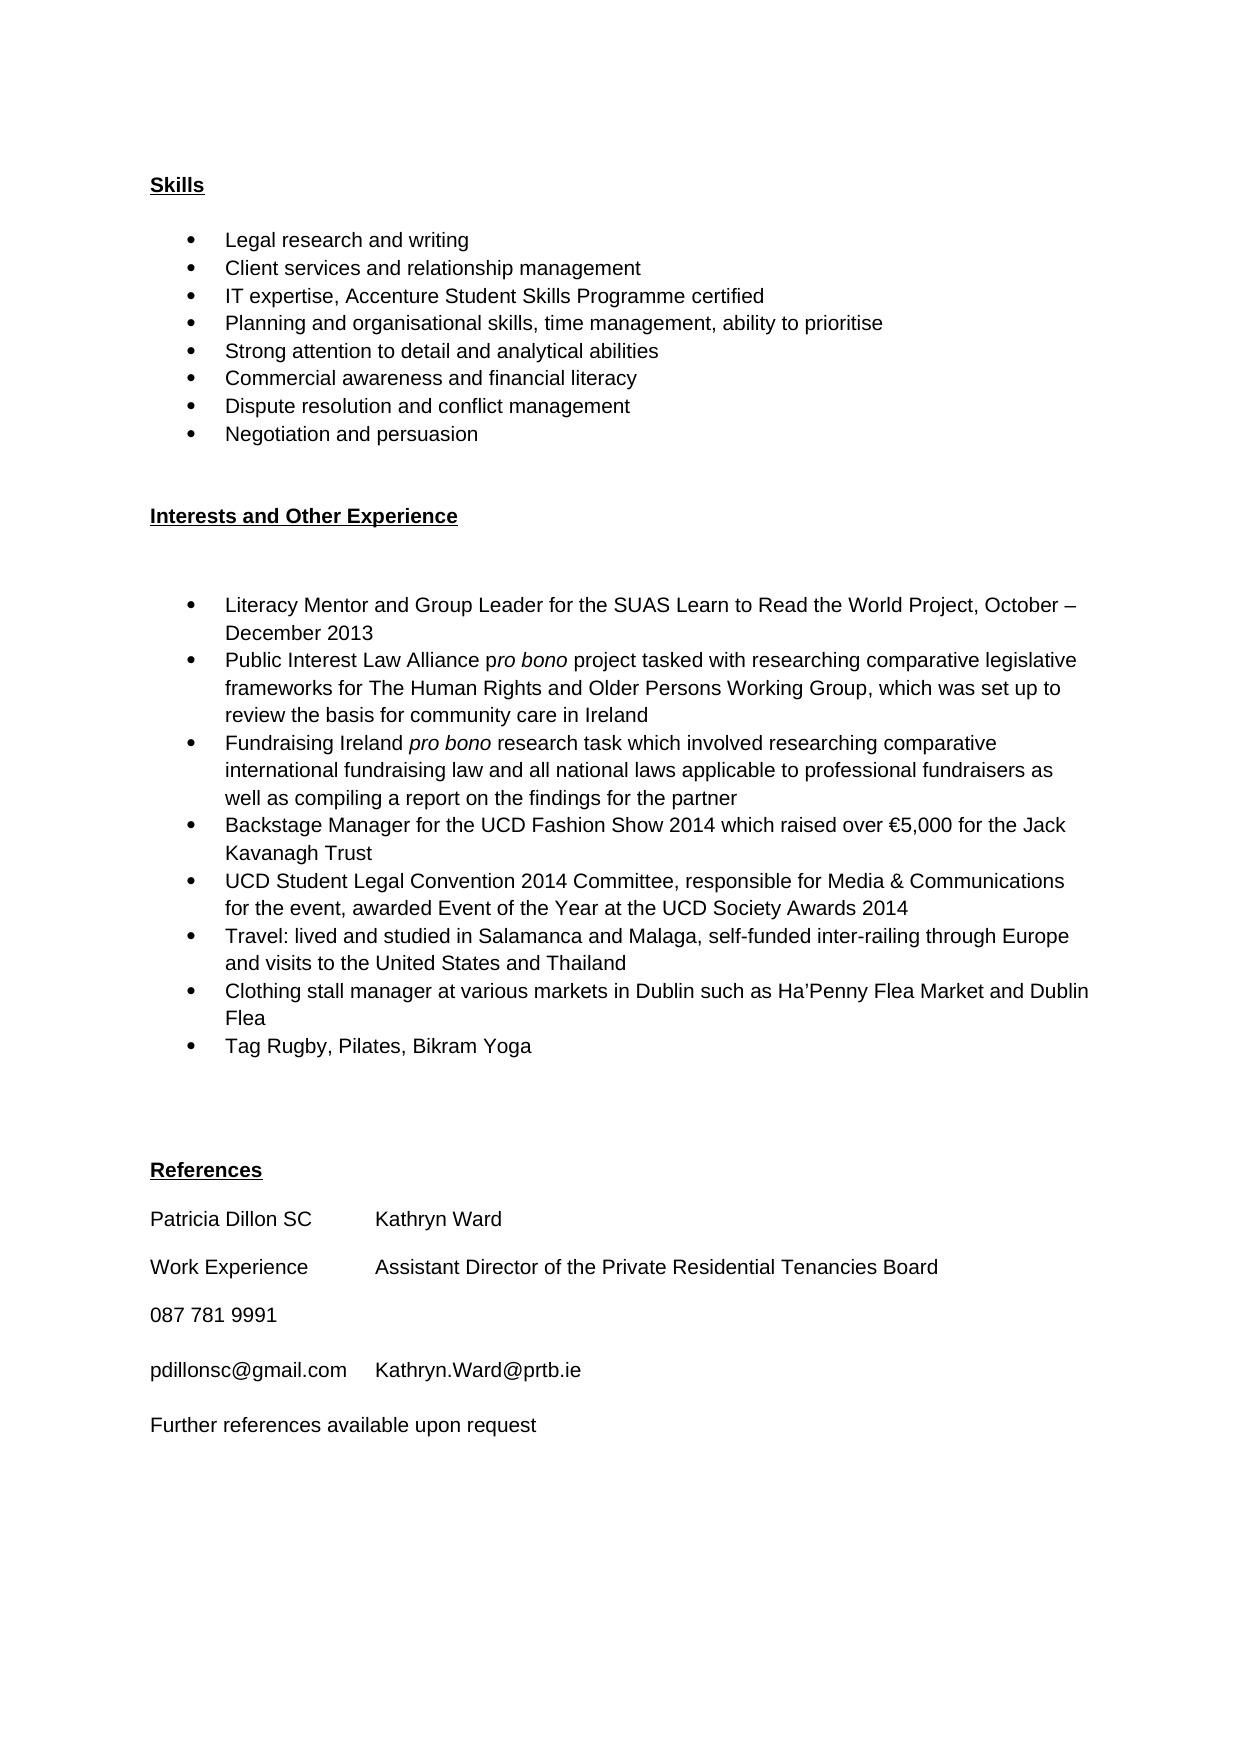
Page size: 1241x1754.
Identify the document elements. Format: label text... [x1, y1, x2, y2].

subtitle 087 781 9991 [150, 1303, 1090, 1327]
subtitle Interests and Other Experience [150, 504, 1154, 528]
list Negotiation and persuasion [187, 421, 1090, 446]
text pdillonsc@gmail.com Kathryn.Ward@prtb.ie [150, 1358, 1090, 1382]
list IT expertise, Accenture Student Skills Programme certified [187, 283, 1090, 307]
subtitle Patricia Dillon SC Kathryn Ward [150, 1206, 1090, 1230]
list Fundraising Ireland pro bono research task which involved researching comparative international fundraising law and all national laws applicable to professional fundraisers as well as compiling a report on the findings for the partner [187, 731, 1090, 810]
text Further references available upon request [150, 1413, 1090, 1437]
subtitle References [150, 1158, 1090, 1182]
list Travel: lived and studied in Salamanca and Malaga, self-funded inter-railing through Europe and visits to the United States and Thailand [187, 923, 1090, 975]
list Legal research and writing [187, 228, 1090, 252]
list Planning and organisational skills, time management, ability to prioritise [187, 311, 1090, 335]
list Strong attention to detail and analytical abilities [187, 339, 1090, 363]
list Commercial awareness and financial literacy [187, 366, 1090, 390]
list Public Interest Law Alliance pro bono project tasked with researching comparative legislative frameworks for The Human Rights and Older Persons Working Group, which was set up to review the basis for community care in Ireland [187, 648, 1090, 727]
list Clothing stall manager at various markets in Dublin such as Ha’Penny Flea Market and Dublin Flea [187, 979, 1090, 1030]
list Client services and relationship management [187, 256, 1090, 280]
subtitle Work Experience Assistant Director of the Private Residential Tenancies Board [150, 1255, 1090, 1279]
list Dispute resolution and conflict management [187, 394, 1090, 418]
list UCD Student Legal Convention 2014 Committee, responsible for Media & Communications for the event, awarded Event of the Year at the UCD Society Awards 2014 [187, 868, 1090, 920]
text Skills [150, 173, 1090, 197]
list Literacy Mentor and Group Leader for the SUAS Learn to Read the World Project, October – December 2013 [187, 593, 1090, 644]
list Backstage Manager for the UCD Fashion Show 2014 which raised over €5,000 for the Jack Kavanagh Trust [187, 813, 1090, 865]
list Tag Rugby, Pilates, Bikram Yoga [187, 1034, 1090, 1058]
